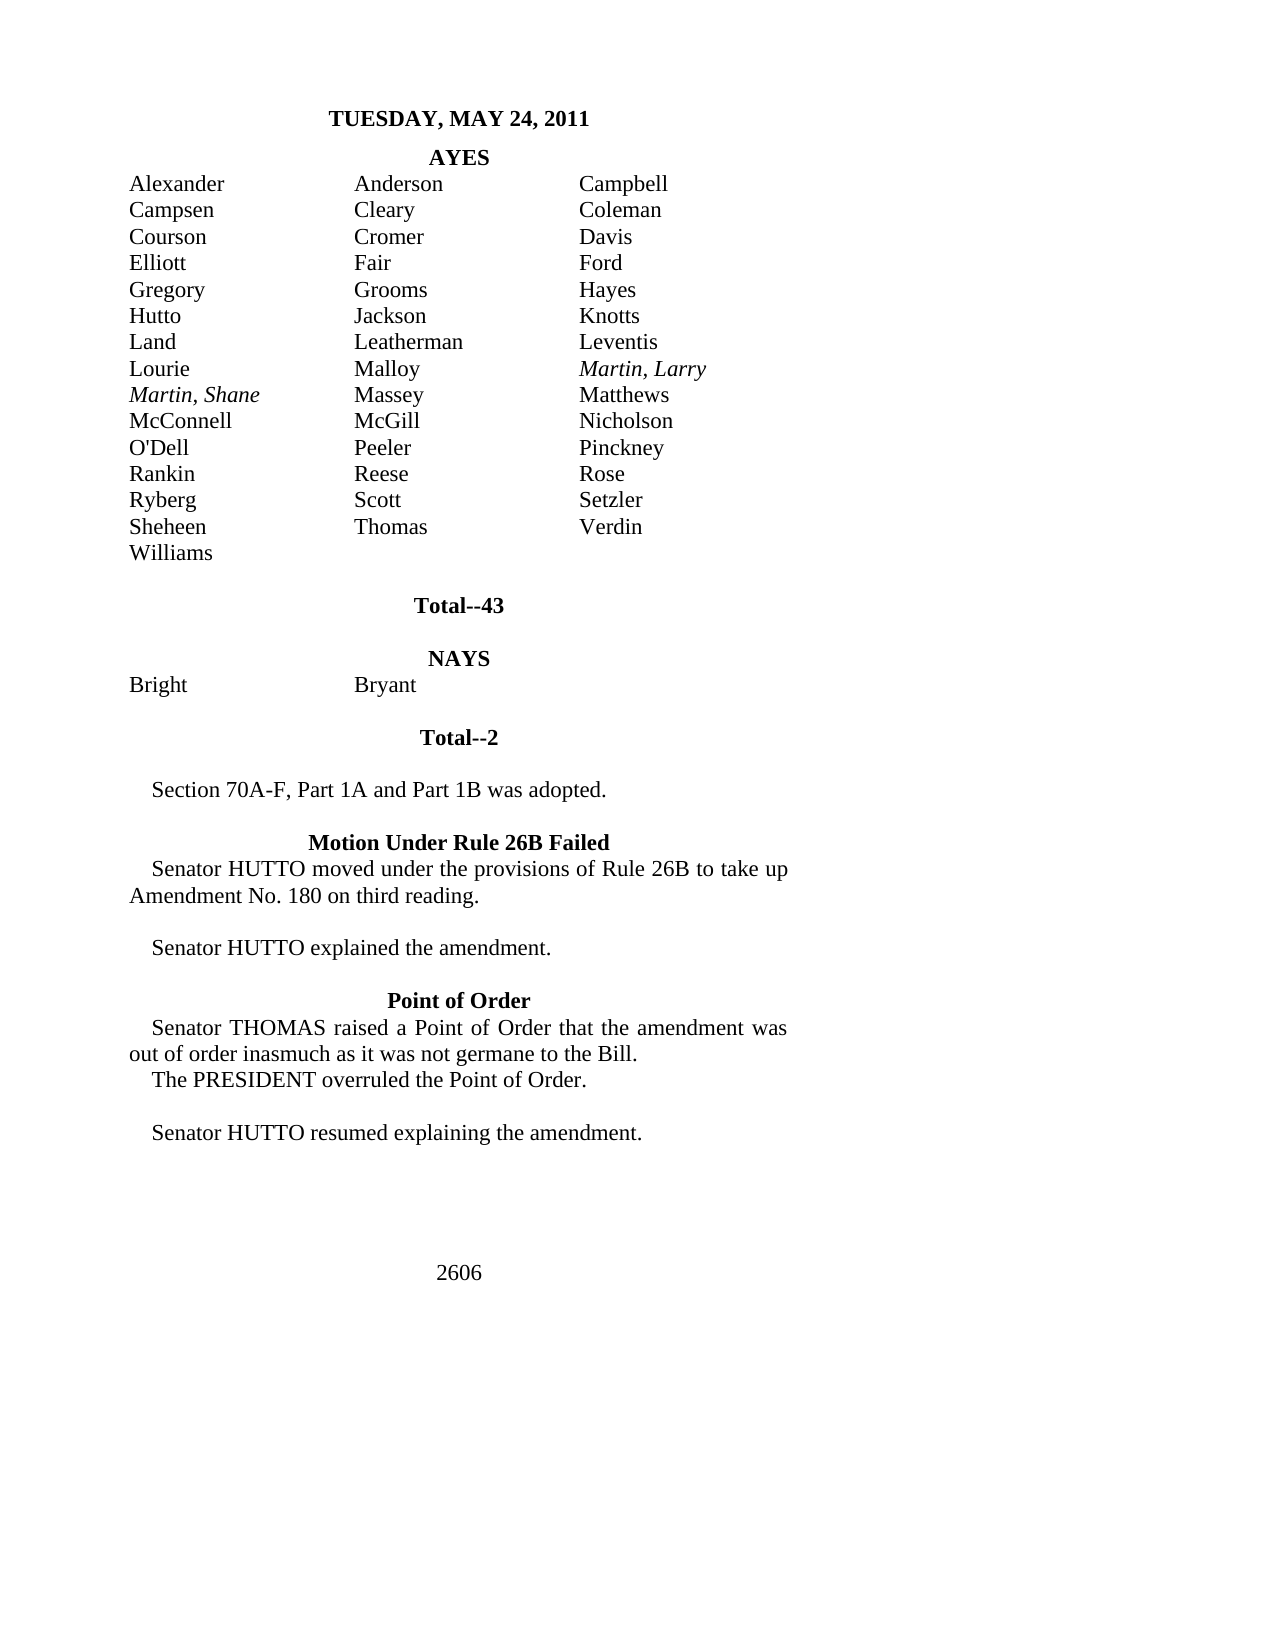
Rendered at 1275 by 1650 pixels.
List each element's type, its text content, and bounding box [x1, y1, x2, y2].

text Sheheen Thomas Verdin [129, 513, 789, 539]
text O'Dell Peeler Pinckney [129, 434, 789, 460]
text Motion Under Rule 26B Failed [129, 829, 789, 855]
text AYES [129, 144, 789, 170]
text Total--43 [129, 592, 789, 618]
text Point of Order [129, 987, 789, 1013]
text Gregory Grooms Hayes [129, 276, 789, 302]
text Hutto Jackson Knotts [129, 302, 789, 328]
text Land Leatherman Leventis [129, 328, 789, 355]
text Senator HUTTO explained the amendment. [129, 934, 789, 961]
text Campsen Cleary Coleman [129, 197, 789, 223]
text Martin, Shane Massey Matthews [129, 381, 789, 407]
text Senator HUTTO resumed explaining the amendment. [129, 1119, 789, 1145]
text Ryberg Scott Setzler [129, 486, 789, 513]
text Williams [129, 539, 789, 566]
text NAYS [129, 644, 789, 671]
text Section 70A-F, Part 1A and Part 1B was adopted. [129, 776, 789, 803]
text Rankin Reese Rose [129, 460, 789, 486]
text The PRESIDENT overruled the Point of Order. [129, 1066, 789, 1093]
text Bright Bryant [129, 671, 789, 697]
text Elliott Fair Ford [129, 249, 789, 276]
text Senator THOMAS raised a Point of Order that the amendment was out of order inasmuch as it was not germane to the Bill. [129, 1013, 789, 1066]
text Alexander Anderson Campbell [129, 170, 789, 197]
text Courson Cromer Davis [129, 223, 789, 249]
text Total--2 [129, 724, 789, 750]
text Senator HUTTO moved under the provisions of Rule 26B to take up Amendment No. 180 on third reading. [129, 855, 789, 908]
text McConnell McGill Nicholson [129, 407, 789, 434]
text Lourie Malloy Martin, Larry [129, 355, 789, 381]
